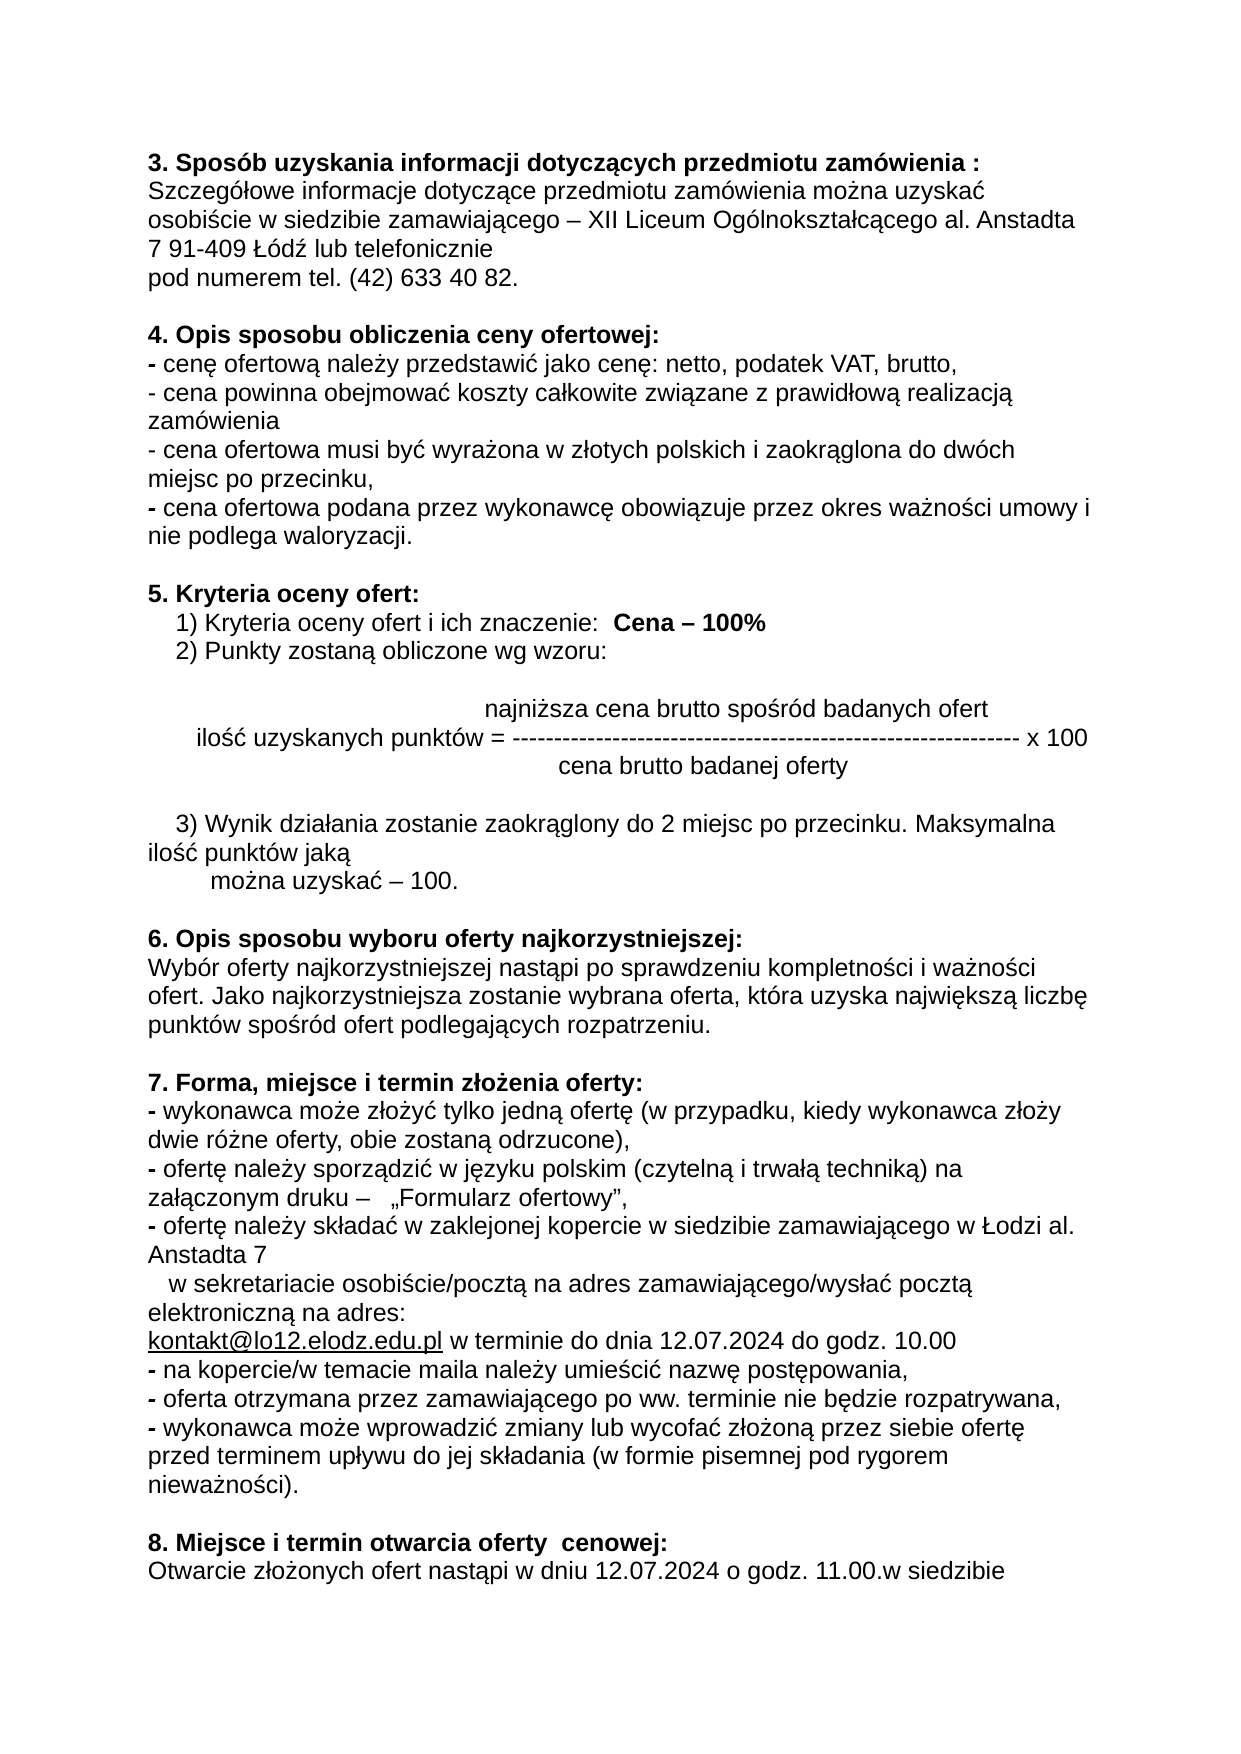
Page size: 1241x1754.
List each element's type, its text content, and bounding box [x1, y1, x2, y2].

text w sekretariacie osobiście/pocztą na adres zamawiającego/wysłać pocztą elektroniczną na adres: [148, 1269, 1093, 1326]
text 5. Kryteria oceny ofert: [148, 579, 1093, 608]
text ilość uzyskanych punktów = ------------------------------------------------------------- x 100 [148, 723, 1093, 751]
text pod numerem tel. (42) 633 40 82. [148, 263, 1093, 291]
text cena brutto badanej oferty [443, 751, 1093, 780]
text najniższa cena brutto spośród badanych ofert [369, 694, 1093, 723]
text 2) Punkty zostaną obliczone wg wzoru: [148, 636, 1093, 665]
text można uzyskać – 100. [148, 866, 1093, 895]
text - cena ofertowa musi być wyrażona w złotych polskich i zaokrąglona do dwóch miejsc po przecinku, [148, 435, 1093, 493]
text 3) Wynik działania zostanie zaokrąglony do 2 miejsc po przecinku. Maksymalna ilość punktów jaką [148, 809, 1093, 866]
text - wykonawca może wprowadzić zmiany lub wycofać złożoną przez siebie ofertę przed terminem upływu do jej składania (w formie pisemnej pod rygorem nieważności). [148, 1413, 1093, 1499]
text Wybór oferty najkorzystniejszej nastąpi po sprawdzeniu kompletności i ważności ofert. Jako najkorzystniejsza zostanie wybrana oferta, która uzyska największą liczbę punktów spośród ofert podlegających rozpatrzeniu. [148, 953, 1093, 1039]
text - ofertę należy sporządzić w języku polskim (czytelną i trwałą techniką) na załączonym druku – „Formularz ofertowy”, [148, 1154, 1093, 1211]
text 1) Kryteria oceny ofert i ich znaczenie: Cena – 100% [148, 608, 1093, 636]
text kontakt@lo12.elodz.edu.pl w terminie do dnia 12.07.2024 do godz. 10.00 [443, 1326, 1093, 1355]
text - cena ofertowa podana przez wykonawcę obowiązuje przez okres ważności umowy i nie podlega waloryzacji. [148, 493, 1093, 550]
text 4. Opis sposobu obliczenia ceny ofertowej: [148, 320, 1093, 349]
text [148, 1556, 1093, 1585]
text 7. Forma, miejsce i termin złożenia oferty: [148, 1068, 1093, 1096]
text 8. Miejsce i termin otwarcia oferty cenowej: [148, 1528, 1093, 1556]
text 3. Sposób uzyskania informacji dotyczących przedmiotu zamówienia : [148, 148, 1093, 176]
text - ofertę należy składać w zaklejonej kopercie w siedzibie zamawiającego w Łodzi al. Anstadta 7 [148, 1211, 1093, 1269]
text - oferta otrzymana przez zamawiającego po ww. terminie nie będzie rozpatrywana, [148, 1384, 1093, 1413]
text Szczegółowe informacje dotyczące przedmiotu zamówienia można uzyskać osobiście w siedzibie zamawiającego – XII Liceum Ogólnokształcącego al. Anstadta 7 91-409 Łódź lub telefonicznie [148, 176, 1093, 263]
text - na kopercie/w temacie maila należy umieścić nazwę postępowania, [148, 1355, 1093, 1384]
text 6. Opis sposobu wyboru oferty najkorzystniejszej: [148, 924, 1093, 953]
text - cenę ofertową należy przedstawić jako cenę: netto, podatek VAT, brutto, [148, 349, 1093, 378]
text - wykonawca może złożyć tylko jedną ofertę (w przypadku, kiedy wykonawca złoży dwie różne oferty, obie zostaną odrzucone), [148, 1096, 1093, 1154]
text - cena powinna obejmować koszty całkowite związane z prawidłową realizacją zamówienia [148, 378, 1093, 435]
